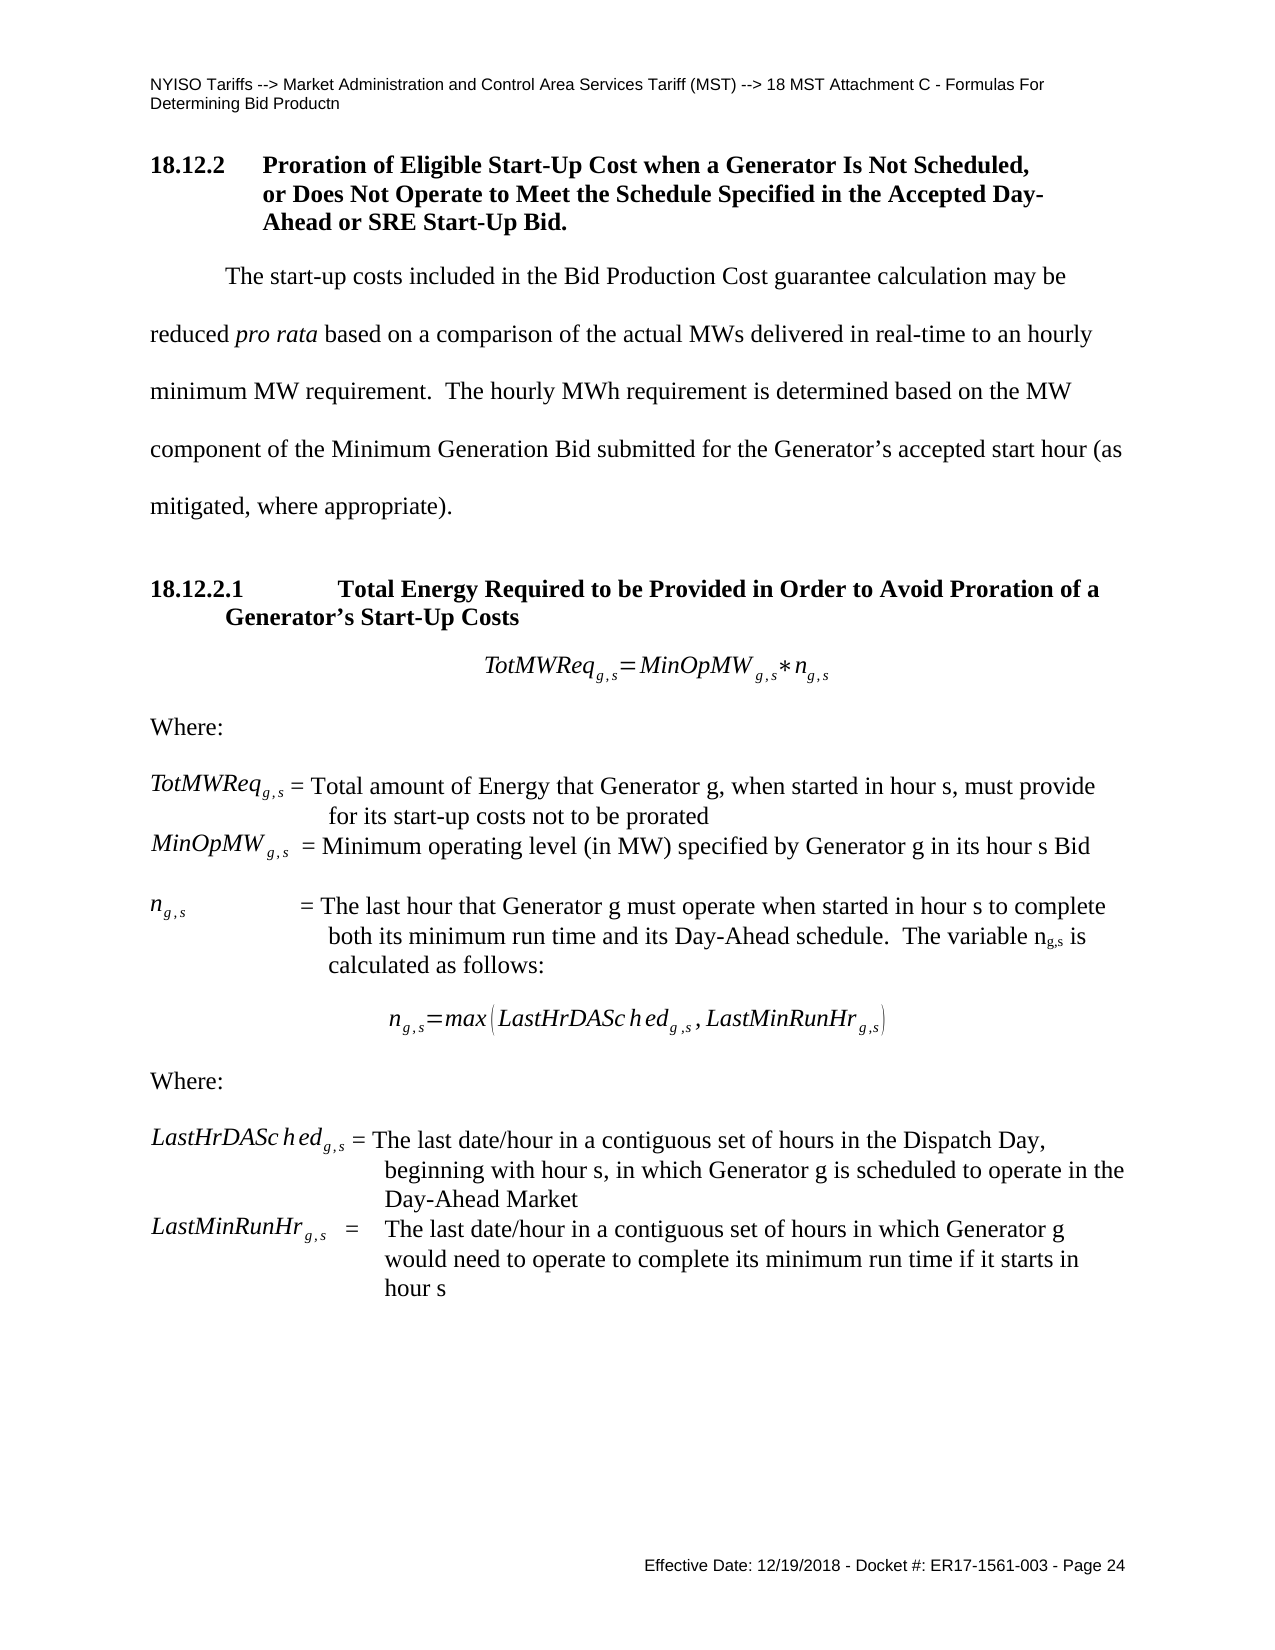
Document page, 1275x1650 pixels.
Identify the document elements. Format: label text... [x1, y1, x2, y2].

text Where: [150, 1066, 1125, 1095]
text = The last date/hour in a contiguous set of hours in which Generator g would need to operate to complete its minimum run time if it starts in hour s [150, 1213, 1125, 1301]
text Where: [150, 712, 1125, 741]
text = The last hour that Generator g must operate when started in hour s to complete both its minimum run time and its Day-Ahead schedule. The variable ng,s is calculated as follows: [150, 890, 1125, 979]
subtitle 18.12.2 Proration of Eligible Start-Up Cost when a Generator Is Not Scheduled, or Does Not Operate to Meet the Schedule Specified in the Accepted Day-Ahead or SRE Start-Up Bid. [150, 150, 1059, 236]
subtitle 18.12.2.1 Total Energy Required to be Provided in Order to Avoid Proration of a Generator’s Start-Up Costs [150, 574, 1125, 631]
text The start-up costs included in the Bid Production Cost guarantee calculation may be reduced pro rata based on a comparison of the actual MWs delivered in real-time to an hourly minimum MW requirement. The hourly MWh requirement is determined based on the MW component of the Minimum Generation Bid submitted for the Generator’s accepted start hour (as mitigated, where appropriate). [150, 261, 1125, 520]
text = The last date/hour in a contiguous set of hours in the Dispatch Day, beginning with hour s, in which Generator g is scheduled to operate in the Day-Ahead Market [150, 1124, 1125, 1213]
text = Total amount of Energy that Generator g, when started in hour s, must provide for its start-up costs not to be prorated [150, 770, 1125, 830]
text = Minimum operating level (in MW) specified by Generator g in its hour s Bid [150, 830, 1125, 861]
